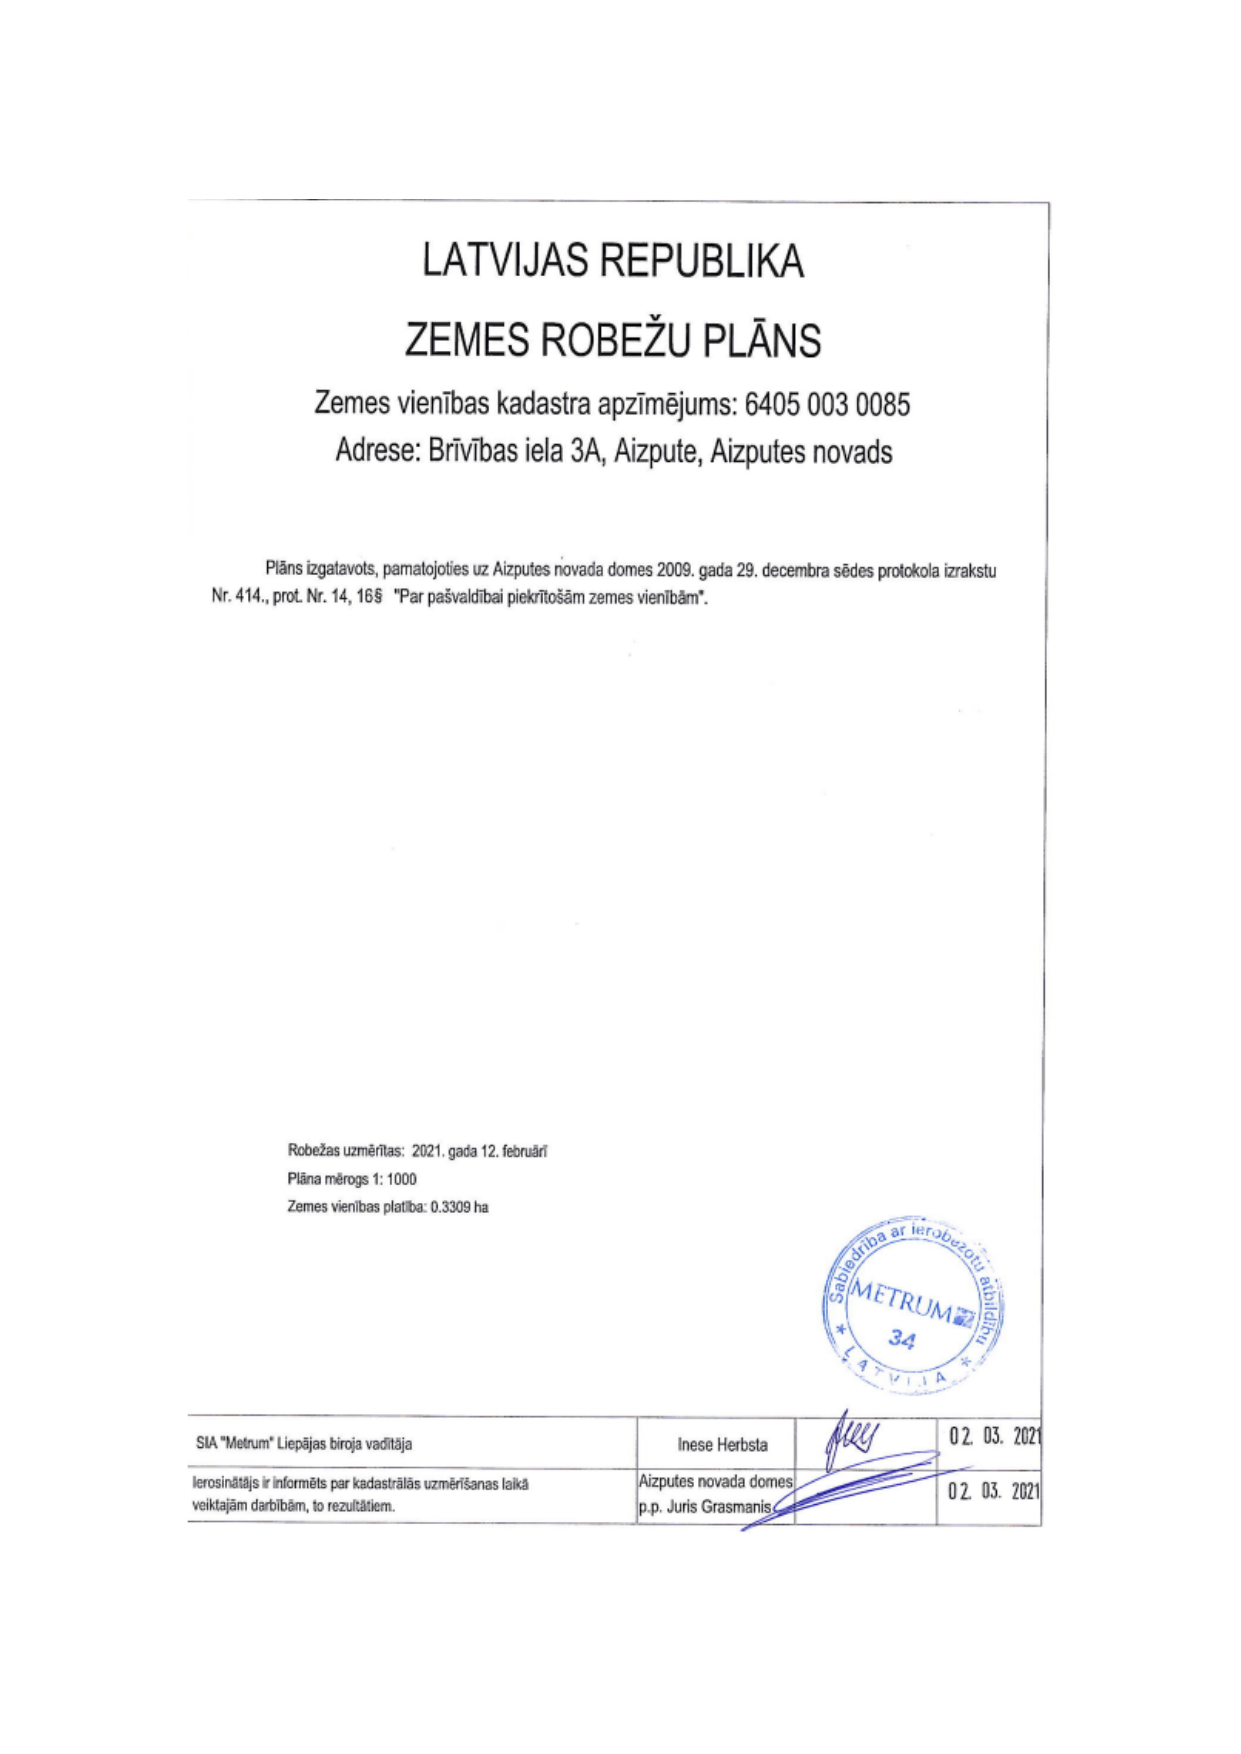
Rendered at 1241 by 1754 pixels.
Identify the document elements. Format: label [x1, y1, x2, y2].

picture [187, 199, 1053, 1541]
